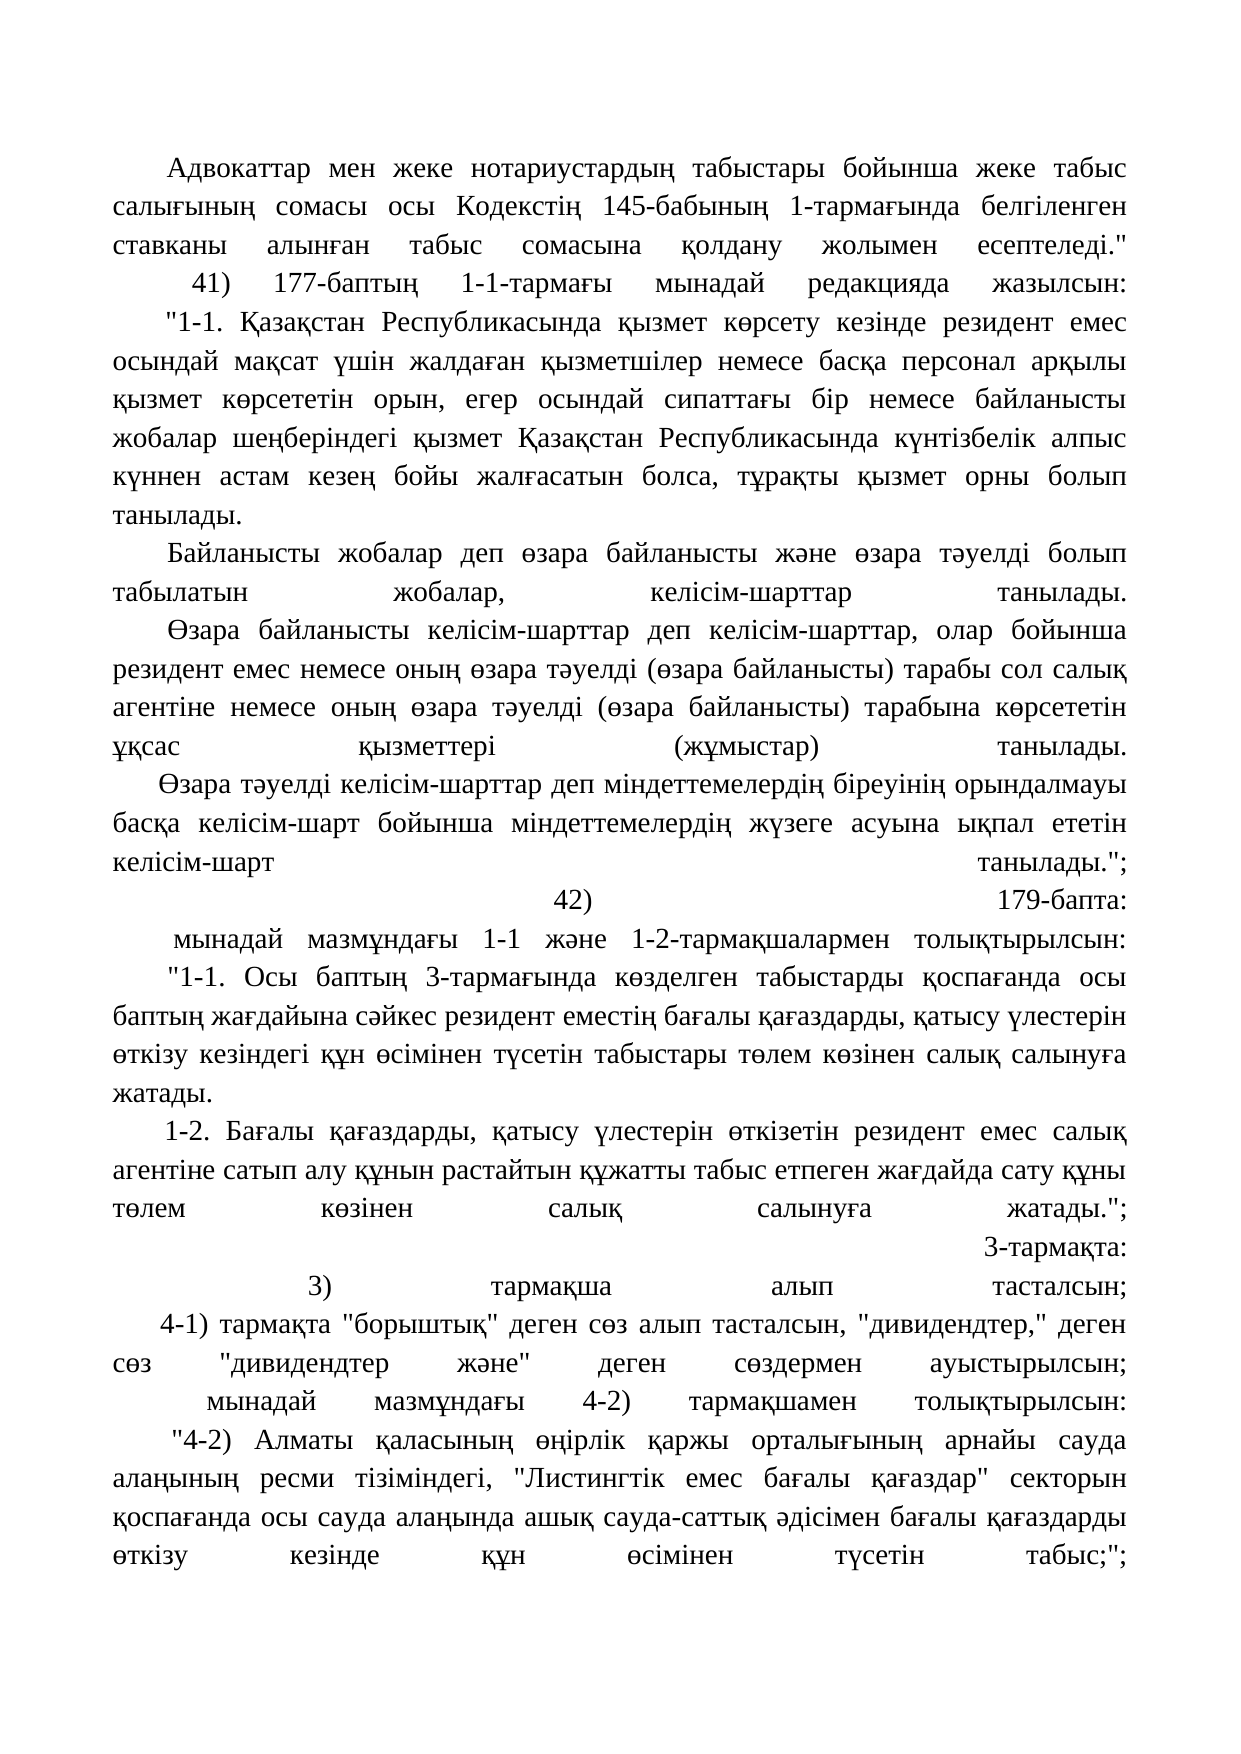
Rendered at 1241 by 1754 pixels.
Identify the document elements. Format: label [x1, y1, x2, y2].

text [112, 150, 1128, 1571]
